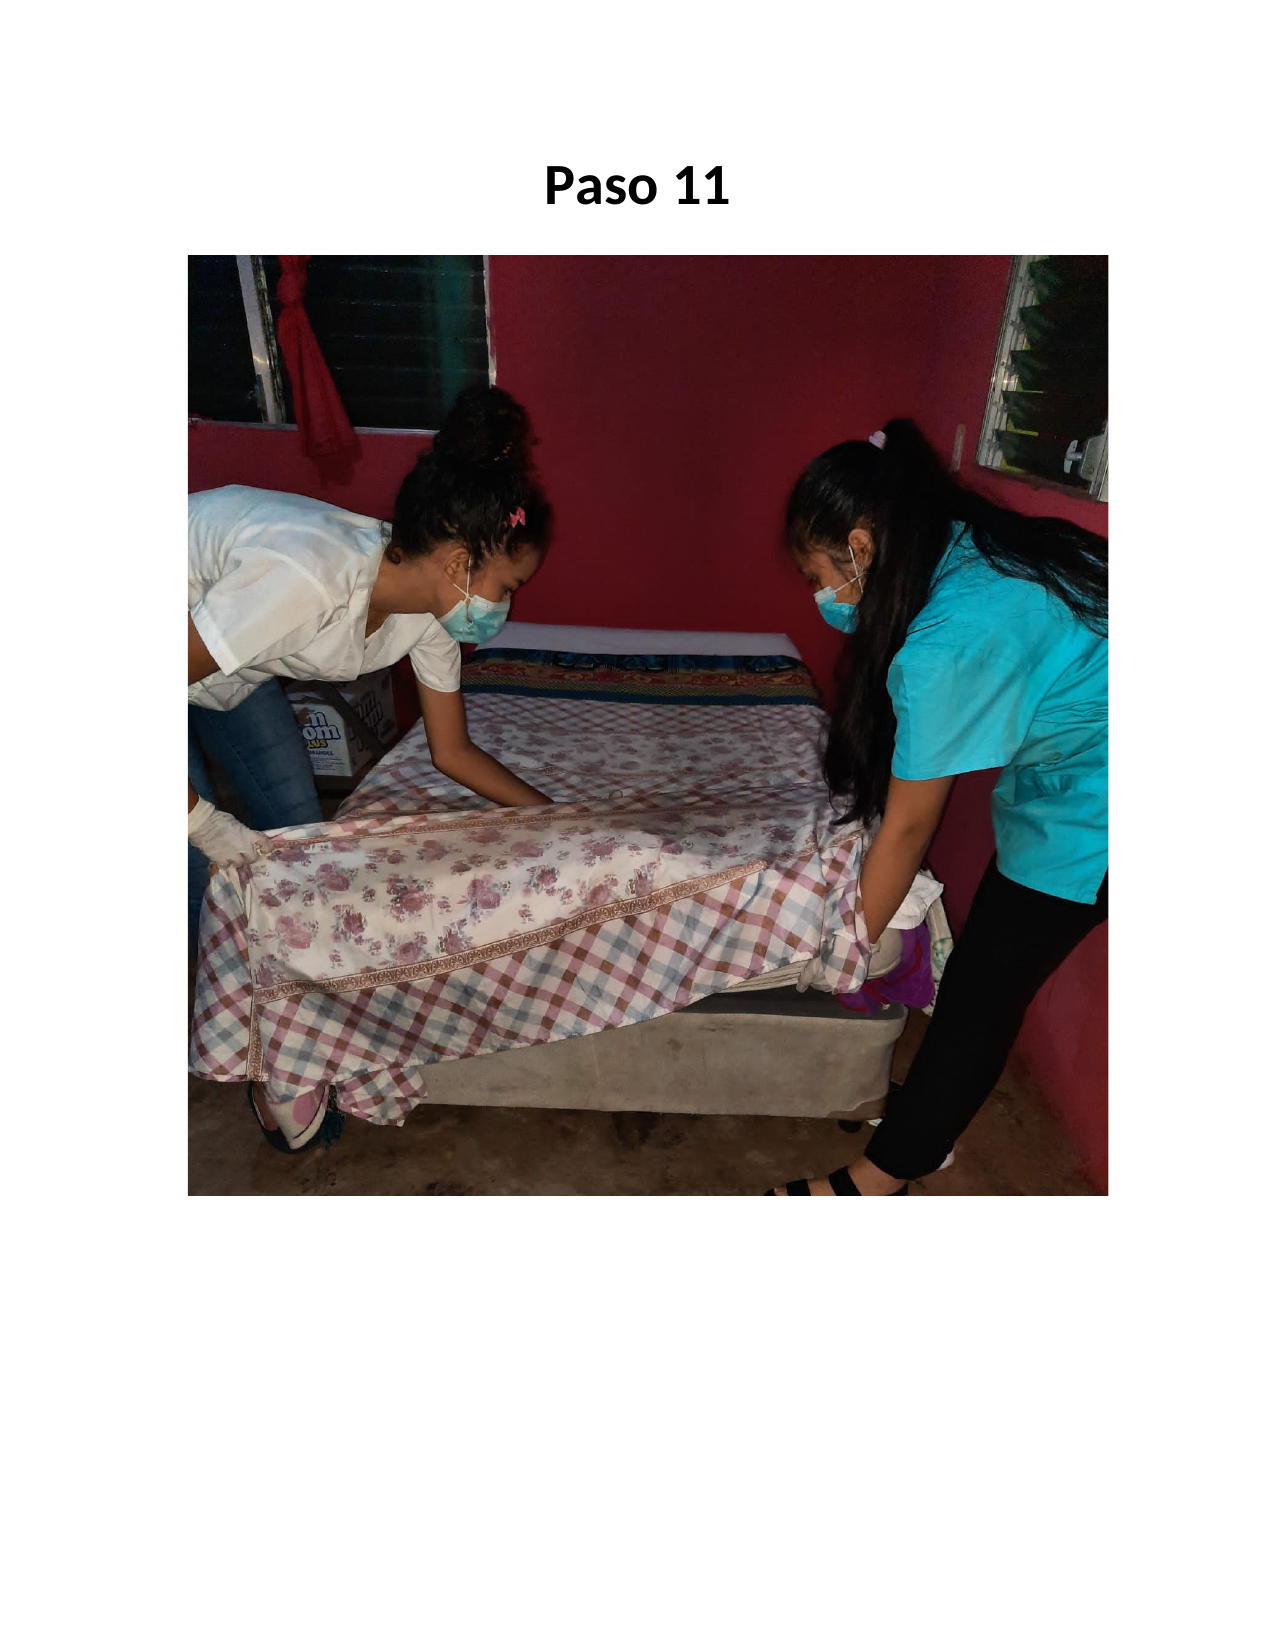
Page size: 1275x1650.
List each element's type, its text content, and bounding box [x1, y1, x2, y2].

picture [187, 255, 1109, 1196]
text Paso 11 [177, 148, 1098, 219]
